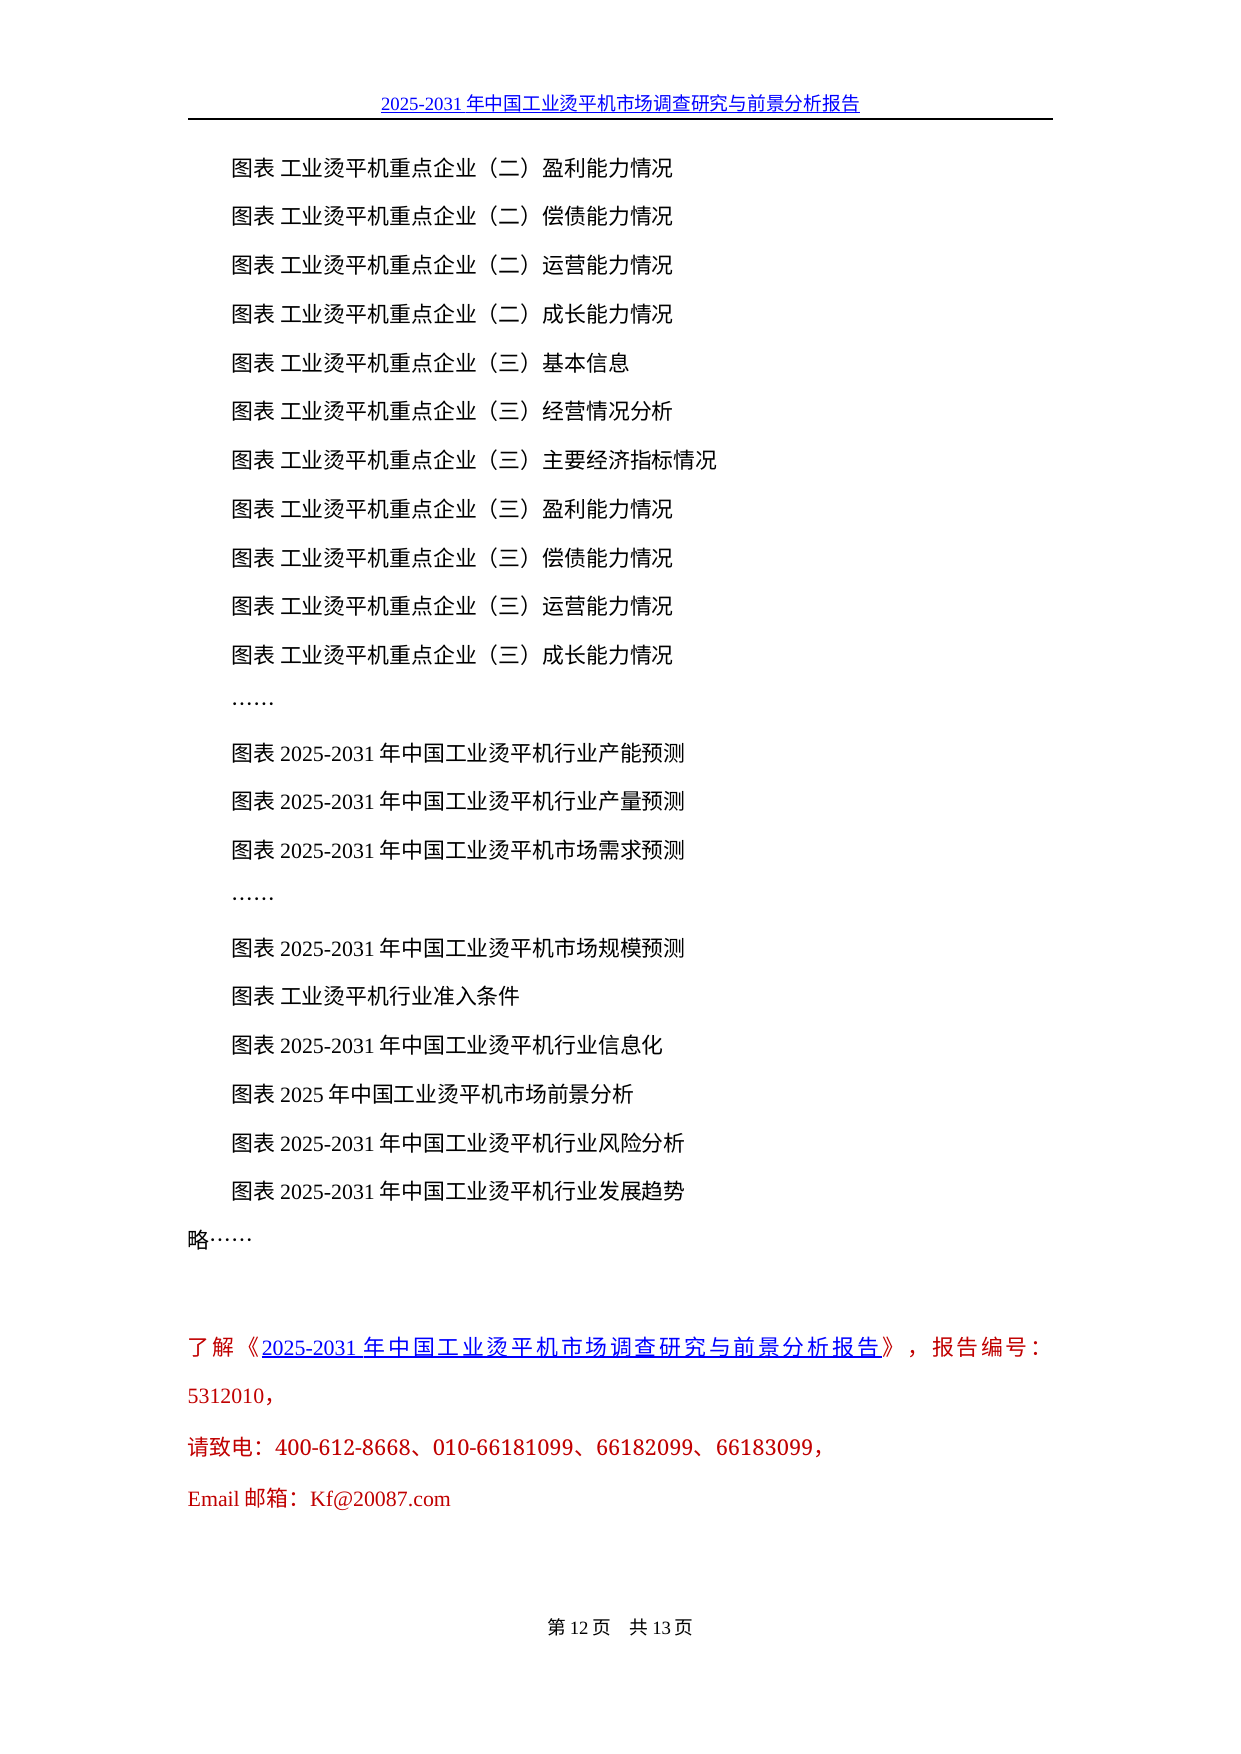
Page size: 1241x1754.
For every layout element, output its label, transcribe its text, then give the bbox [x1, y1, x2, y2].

text 请致电：400-612-8668、010-66181099、66182099、66183099， [187, 1429, 1053, 1462]
text 了解《2025-2031年中国工业烫平机市场调查研究与前景分析报告》，报告编号：5312010， [187, 1329, 1053, 1410]
text Email邮箱：Kf@20087.com [187, 1481, 1053, 1513]
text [187, 150, 1053, 1255]
